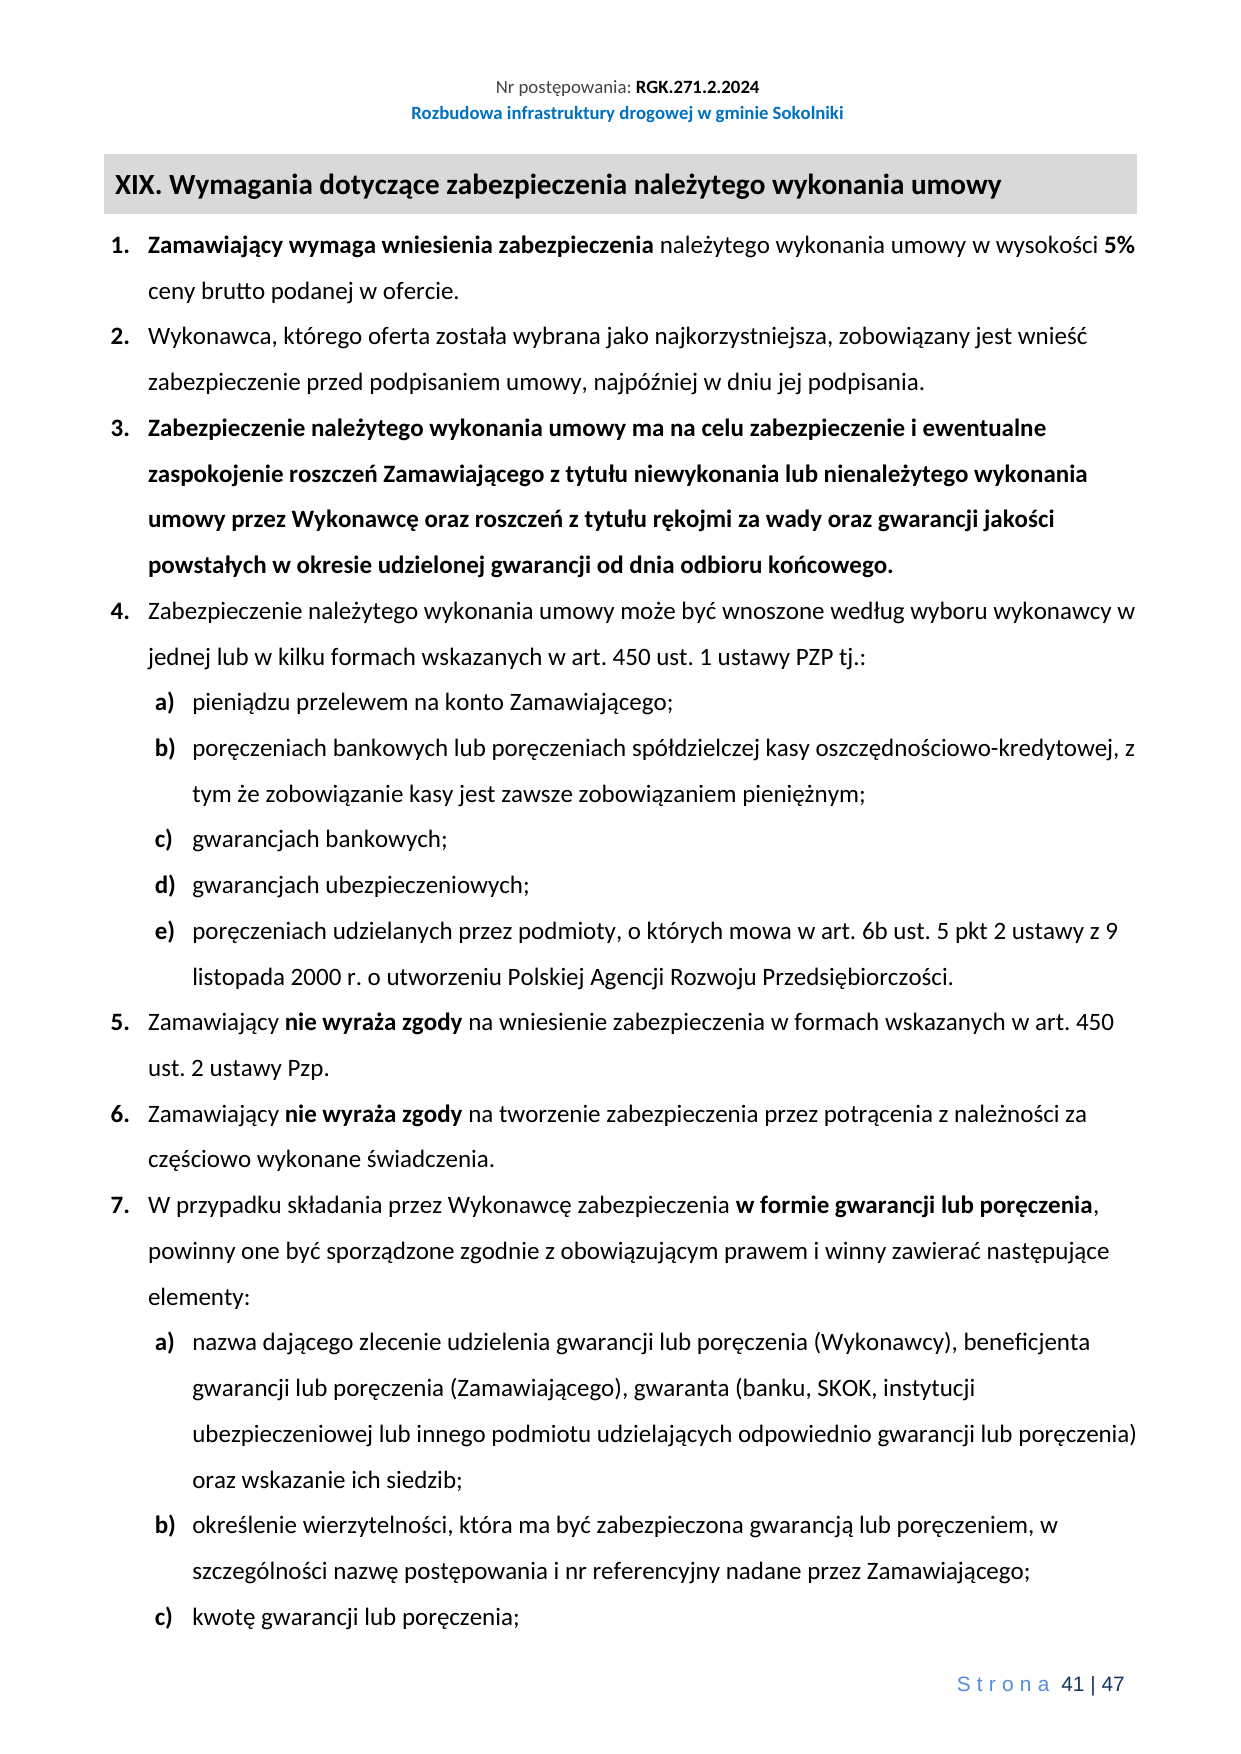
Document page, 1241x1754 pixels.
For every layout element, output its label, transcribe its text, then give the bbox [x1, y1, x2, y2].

list Zamawiający wymaga wniesienia zabezpieczenia należytego wykonania umowy w wysokości 5% ceny brutto podanej w ofercie. [110, 229, 1151, 305]
list poręczeniach udzielanych przez podmioty, o których mowa w art. 6b ust. 5 pkt 2 ustawy z 9 listopada 2000 r. o utworzeniu Polskiej Agencji Rozwoju Przedsiębiorczości. [154, 915, 1151, 991]
list nazwa dającego zlecenie udzielenia gwarancji lub poręczenia (Wykonawcy), beneficjenta gwarancji lub poręczenia (Zamawiającego), gwaranta (banku, SKOK, instytucji ubezpieczeniowej lub innego podmiotu udzielających odpowiednio gwarancji lub poręczenia) oraz wskazanie ich siedzib; [154, 1327, 1151, 1494]
list Zamawiający nie wyraża zgody na wniesienie zabezpieczenia w formach wskazanych w art. 450 ust. 2 ustawy Pzp. [110, 1006, 1151, 1083]
list określenie wierzytelności, która ma być zabezpieczona gwarancją lub poręczeniem, w szczególności nazwę postępowania i nr referencyjny nadane przez Zamawiającego; [154, 1509, 1151, 1586]
list Zabezpieczenie należytego wykonania umowy może być wnoszone według wyboru wykonawcy w jednej lub w kilku formach wskazanych w art. 450 ust. 1 ustawy PZP tj.: [110, 595, 1151, 671]
list Wykonawca, którego oferta została wybrana jako najkorzystniejsza, zobowiązany jest wnieść zabezpieczenie przed podpisaniem umowy, najpóźniej w dniu jej podpisania. [110, 321, 1151, 397]
list kwotę gwarancji lub poręczenia; [154, 1601, 1151, 1631]
list poręczeniach bankowych lub poręczeniach spółdzielczej kasy oszczędnościowo-kredytowej, z tym że zobowiązanie kasy jest zawsze zobowiązaniem pieniężnym; [154, 732, 1151, 808]
list pieniądzu przelewem na konto Zamawiającego; [154, 686, 1151, 717]
table_header XIX. Wymagania dotyczące zabezpieczenia należytego wykonania umowy [104, 154, 1137, 214]
list Zamawiający nie wyraża zgody na tworzenie zabezpieczenia przez potrącenia z należności za częściowo wykonane świadczenia. [110, 1098, 1151, 1174]
list Zabezpieczenie należytego wykonania umowy ma na celu zabezpieczenie i ewentualne zaspokojenie roszczeń Zamawiającego z tytułu niewykonania lub nienależytego wykonania umowy przez Wykonawcę oraz roszczeń z tytułu rękojmi za wady oraz gwarancji jakości powstałych w okresie udzielonej gwarancji od dnia odbioru końcowego. [110, 412, 1151, 580]
list gwarancjach ubezpieczeniowych; [154, 869, 1151, 900]
list gwarancjach bankowych; [154, 823, 1151, 854]
list W przypadku składania przez Wykonawcę zabezpieczenia w formie gwarancji lub poręczenia, powinny one być sporządzone zgodnie z obowiązującym prawem i winny zawierać następujące elementy: [110, 1189, 1151, 1311]
